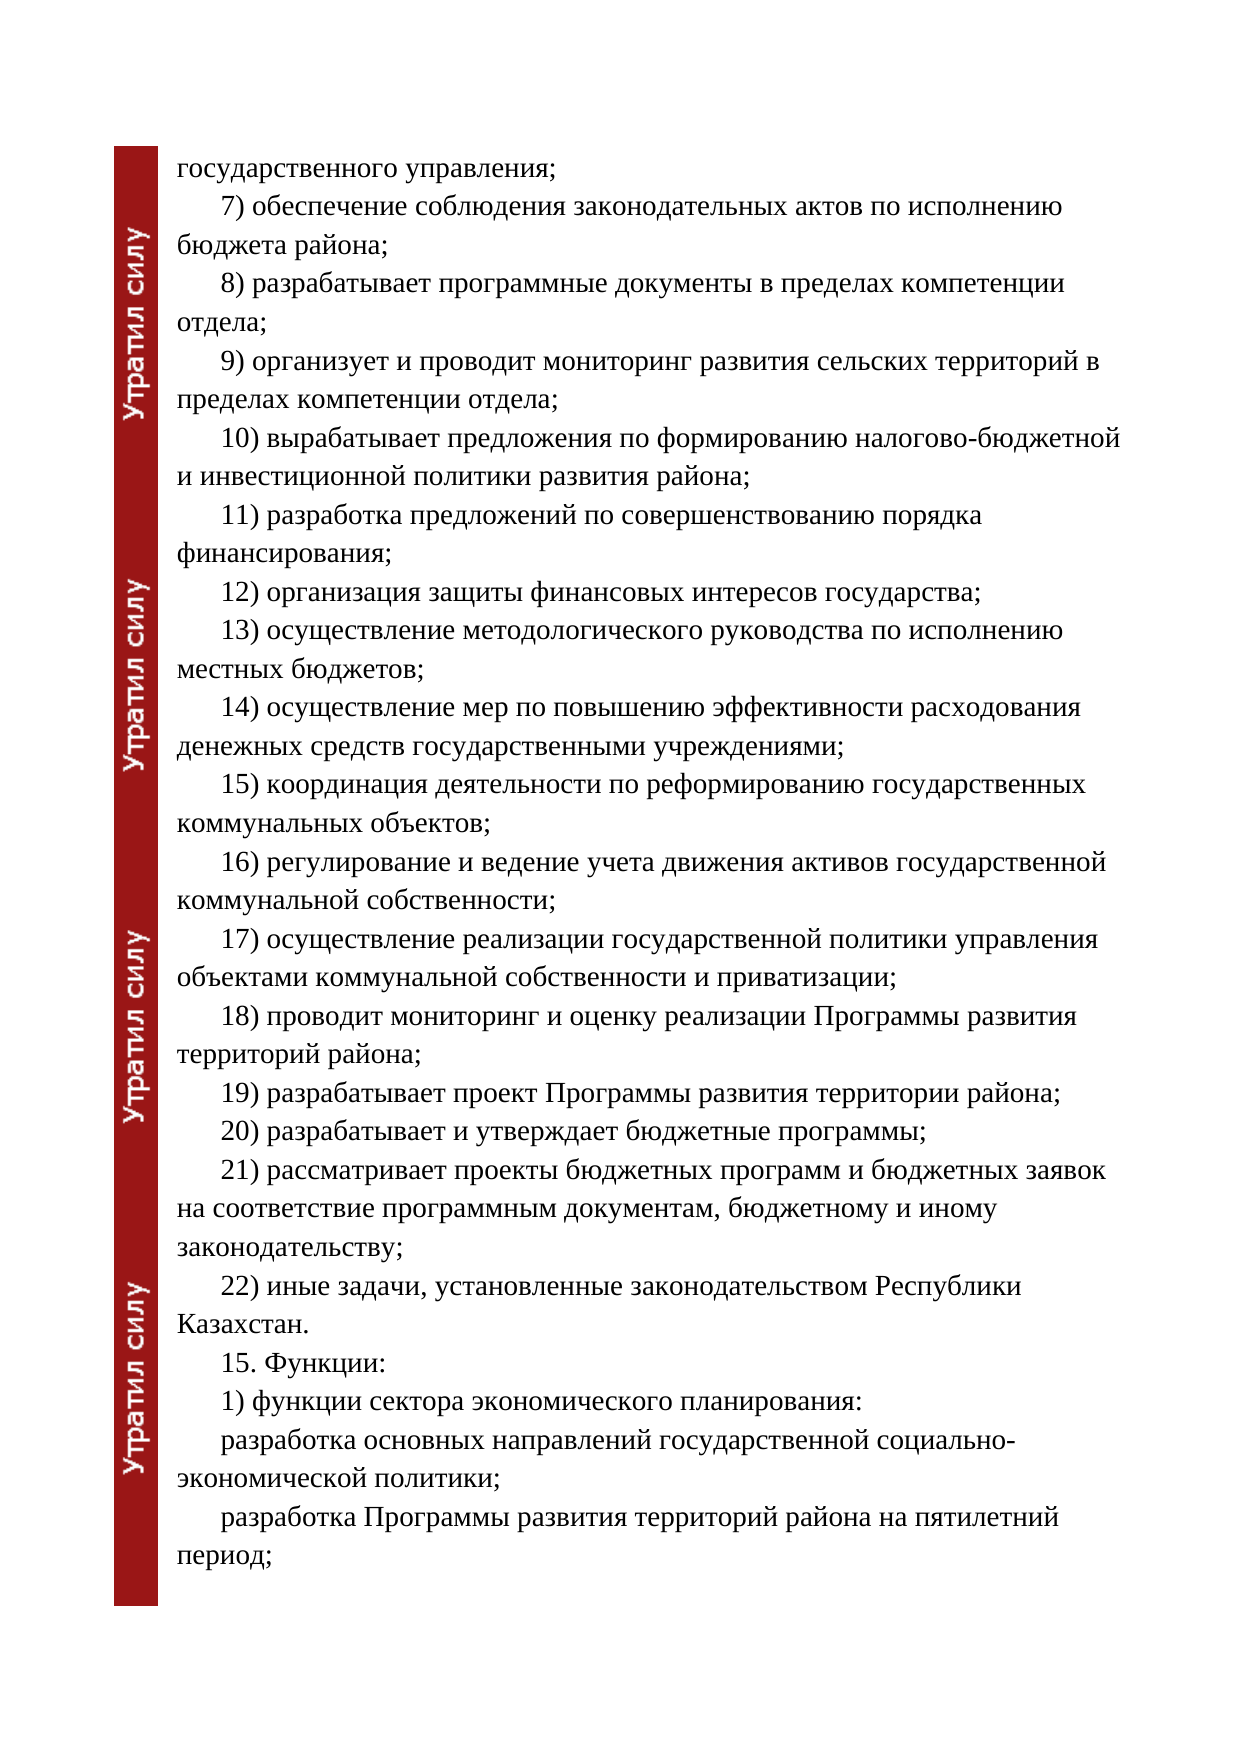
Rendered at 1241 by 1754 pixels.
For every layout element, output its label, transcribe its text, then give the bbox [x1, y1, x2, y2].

picture [114, 146, 158, 150]
picture [114, 1571, 158, 1606]
